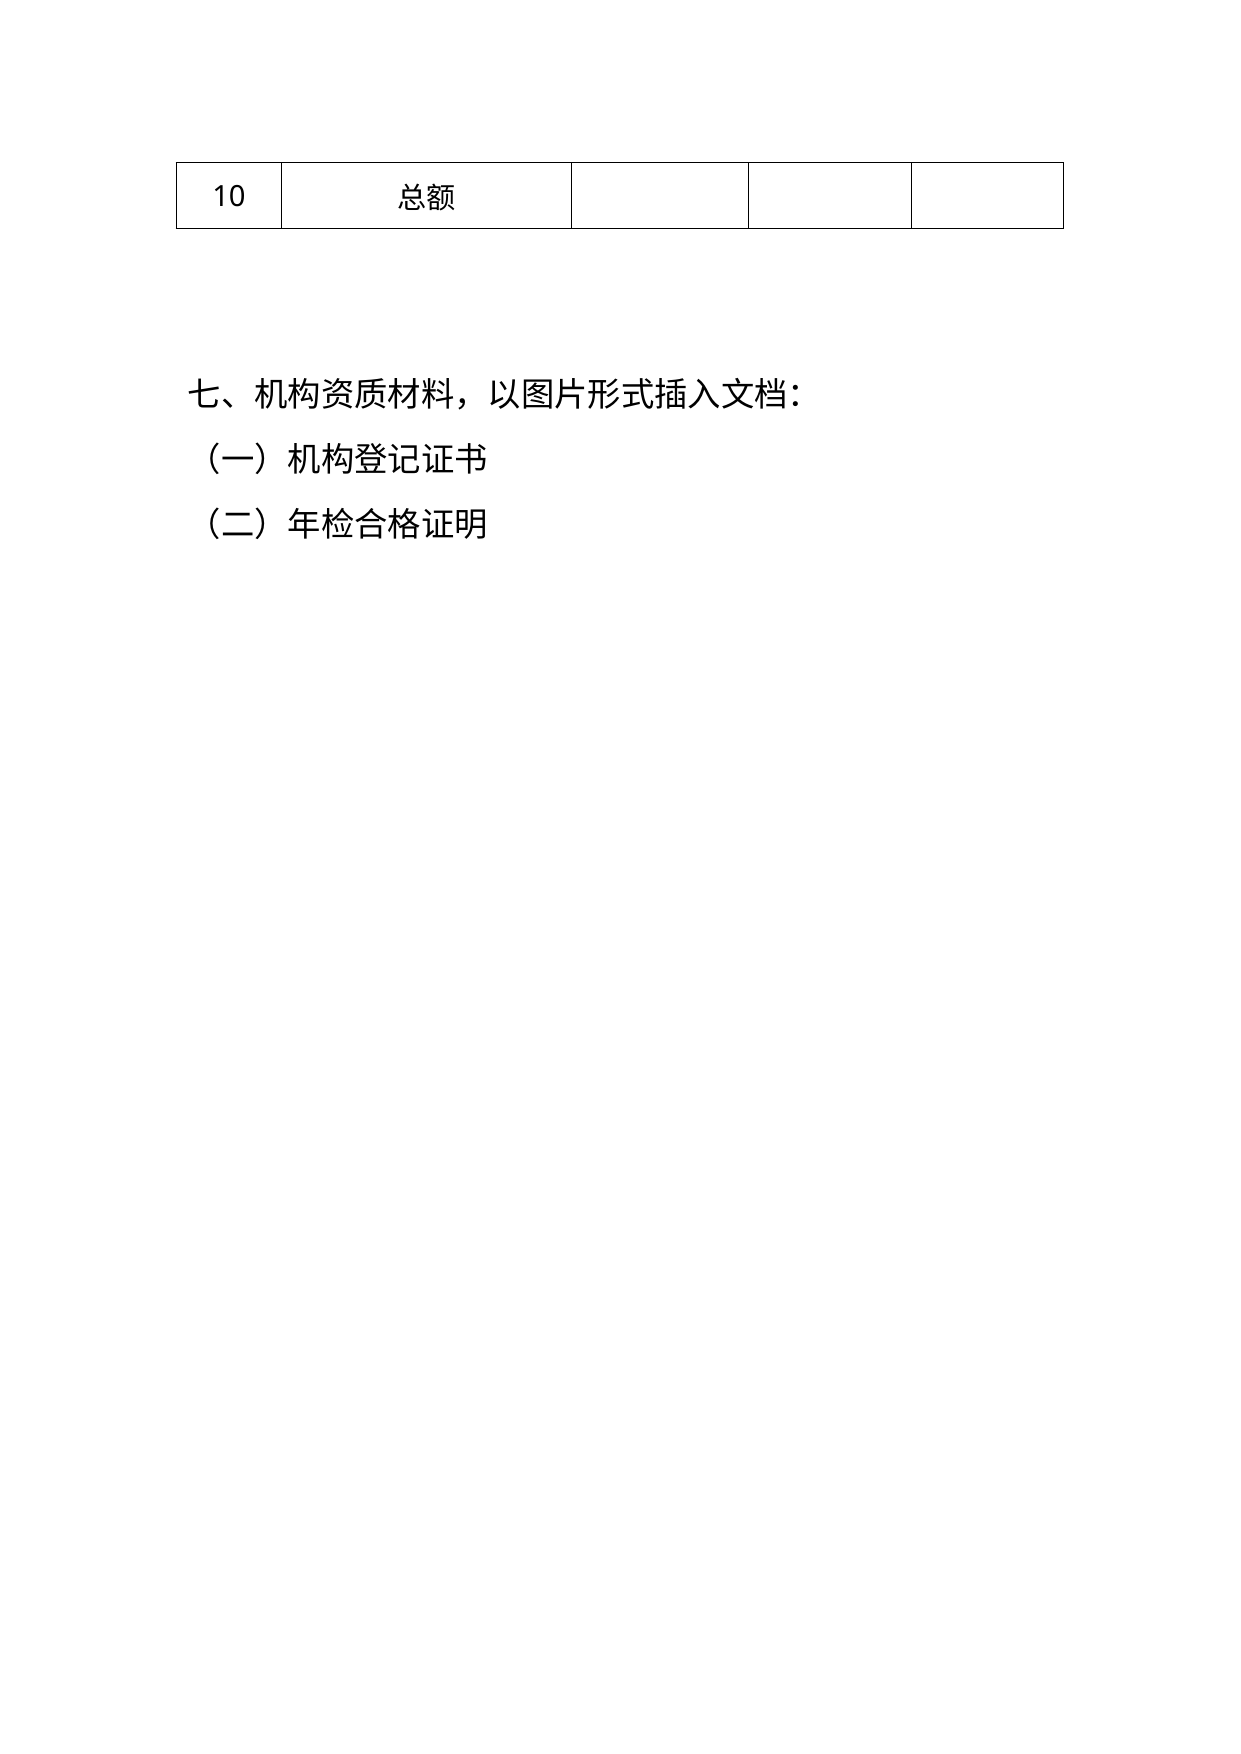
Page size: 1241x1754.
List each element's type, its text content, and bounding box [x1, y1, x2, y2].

text （二）年检合格证明 [187, 489, 1053, 554]
table_cell 10 [177, 163, 281, 228]
table_cell [572, 163, 748, 228]
text 七、机构资质材料，以图片形式插入文档： [187, 359, 1053, 424]
table_cell [749, 163, 911, 228]
table_cell 总额 [282, 163, 571, 228]
table_cell [912, 163, 1063, 228]
text （一）机构登记证书 [187, 424, 1053, 489]
